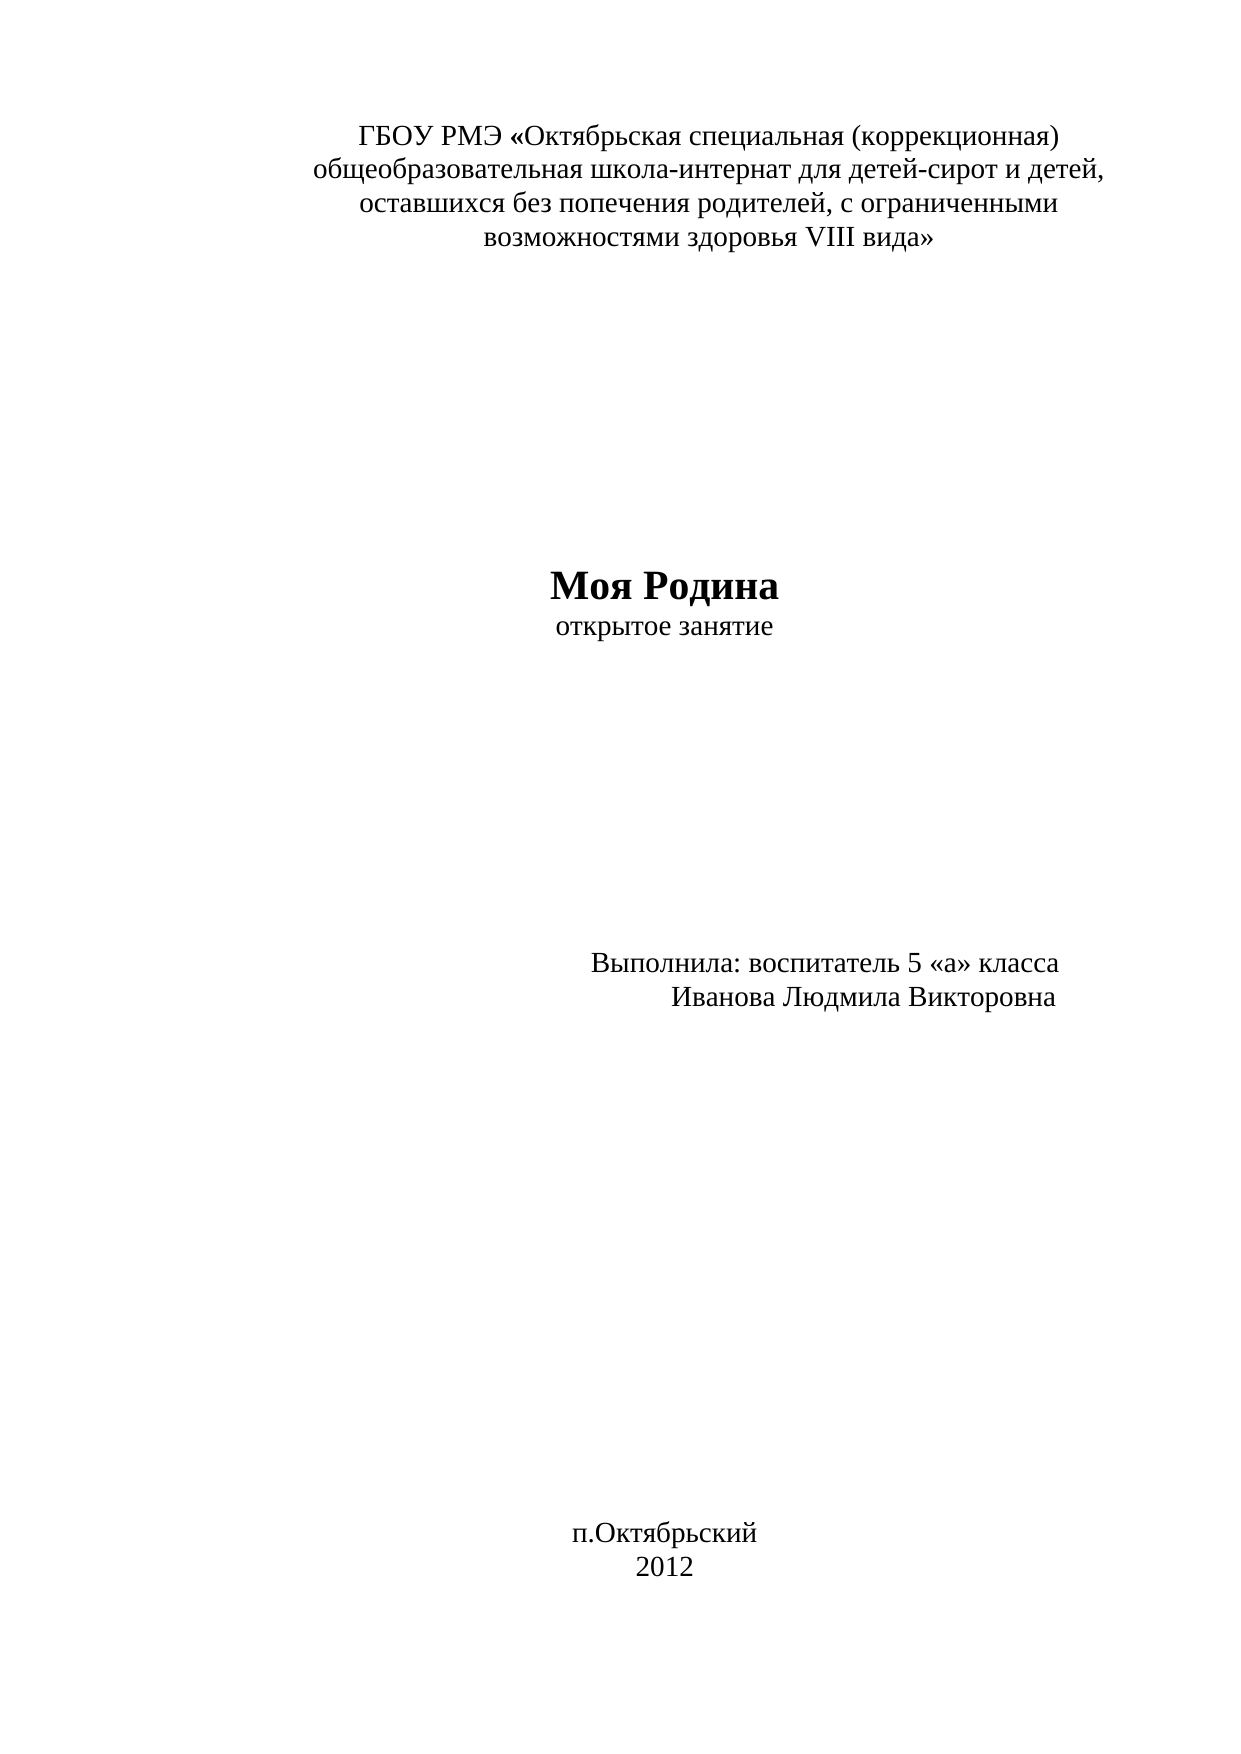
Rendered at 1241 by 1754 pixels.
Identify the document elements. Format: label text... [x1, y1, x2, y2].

text Иванова Людмила Викторовна [177, 979, 1152, 1012]
text п.Октябрьский [177, 1516, 1152, 1549]
text Выполнила: воспитатель 5 «а» класса [177, 945, 1152, 979]
text открытое занятие [177, 608, 1152, 642]
text 2012 [177, 1549, 1152, 1583]
text Моя Родина [177, 561, 1152, 608]
text ГБОУ РМЭ «Октябрьская специальная (коррекционная) общеобразовательная школа-интернат для детей-сирот и детей, оставшихся без попечения родителей, с ограниченными возможностями здоровья VIII вида» [266, 118, 1152, 252]
